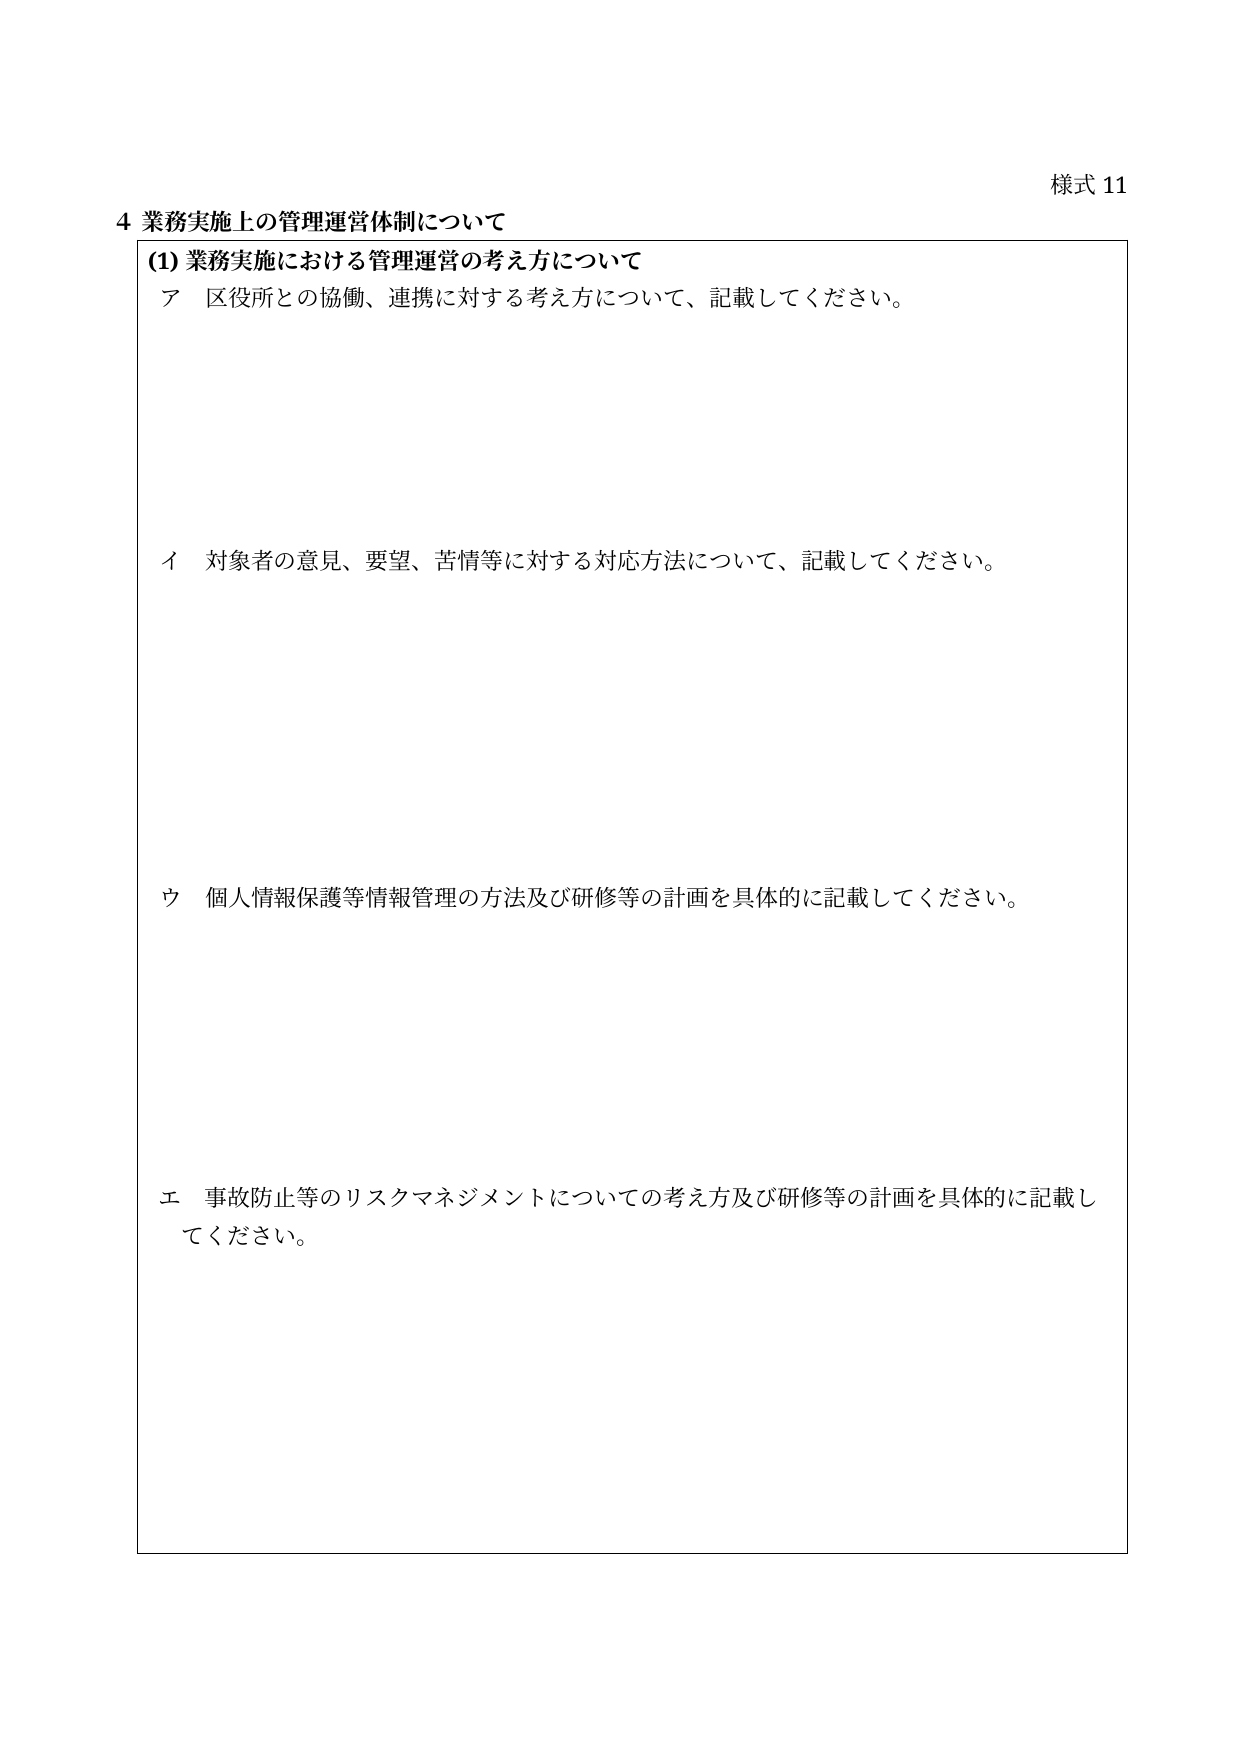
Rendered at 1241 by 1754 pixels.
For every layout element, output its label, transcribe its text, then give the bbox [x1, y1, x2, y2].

text ４ 業務実施上の管理運営体制について [112, 202, 1128, 239]
text 様式 11 [123, 164, 1128, 202]
table_header (1) 業務実施における管理運営の考え方について ア 区役所との協働、連携に対する考え方について、記載してください。 イ 対象者の意見、要望、苦情等に対する対応方法について、記載してください。 ウ 個人情報保護等情報管理の方法及び研修等の計画を具体的に記載してください。 エ 事故防止等のリスクマネジメントについての考え方及び研修等の計画を具体的に記載してください。 [138, 241, 1127, 1553]
